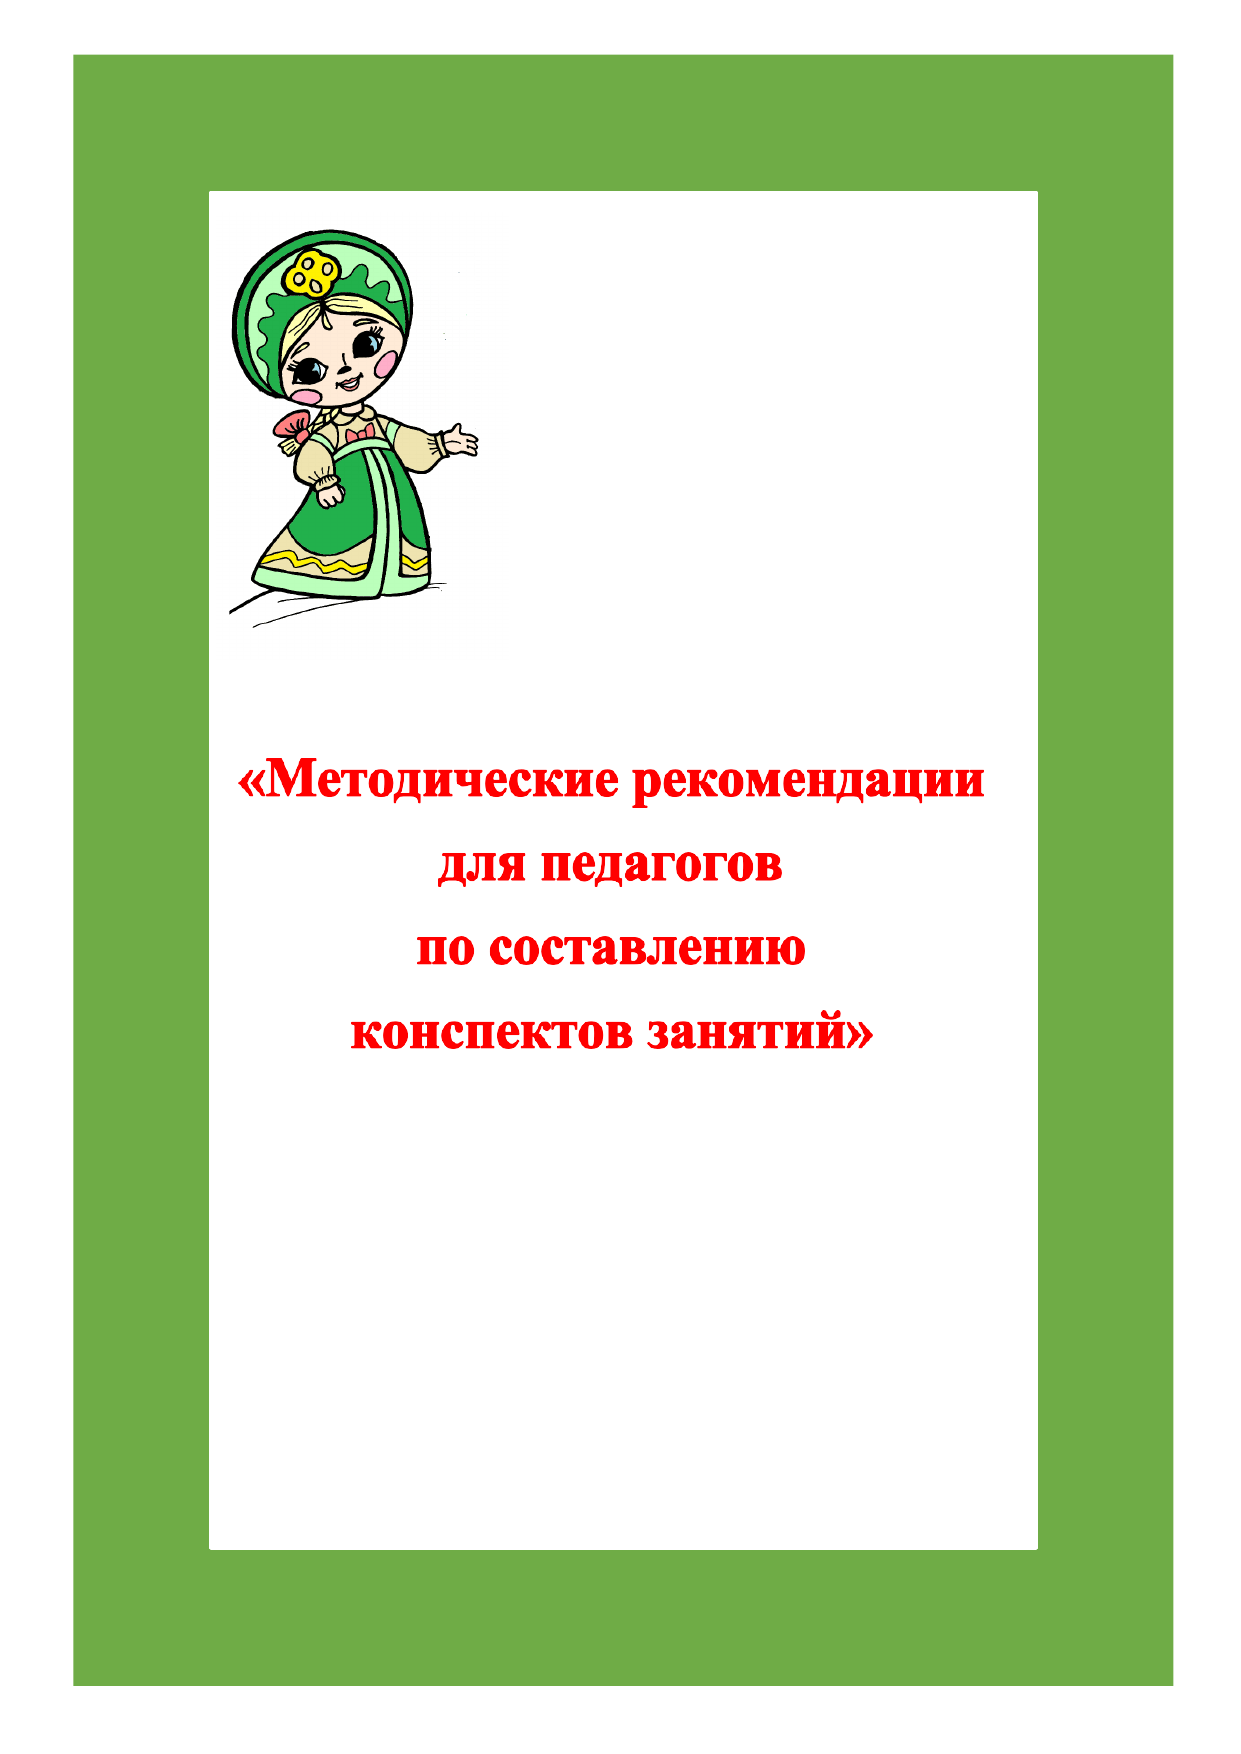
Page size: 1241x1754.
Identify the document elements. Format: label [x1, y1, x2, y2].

picture [417, 936, 805, 965]
picture [351, 1010, 873, 1049]
picture [215, 212, 510, 660]
picture [238, 758, 984, 808]
picture [438, 852, 782, 887]
